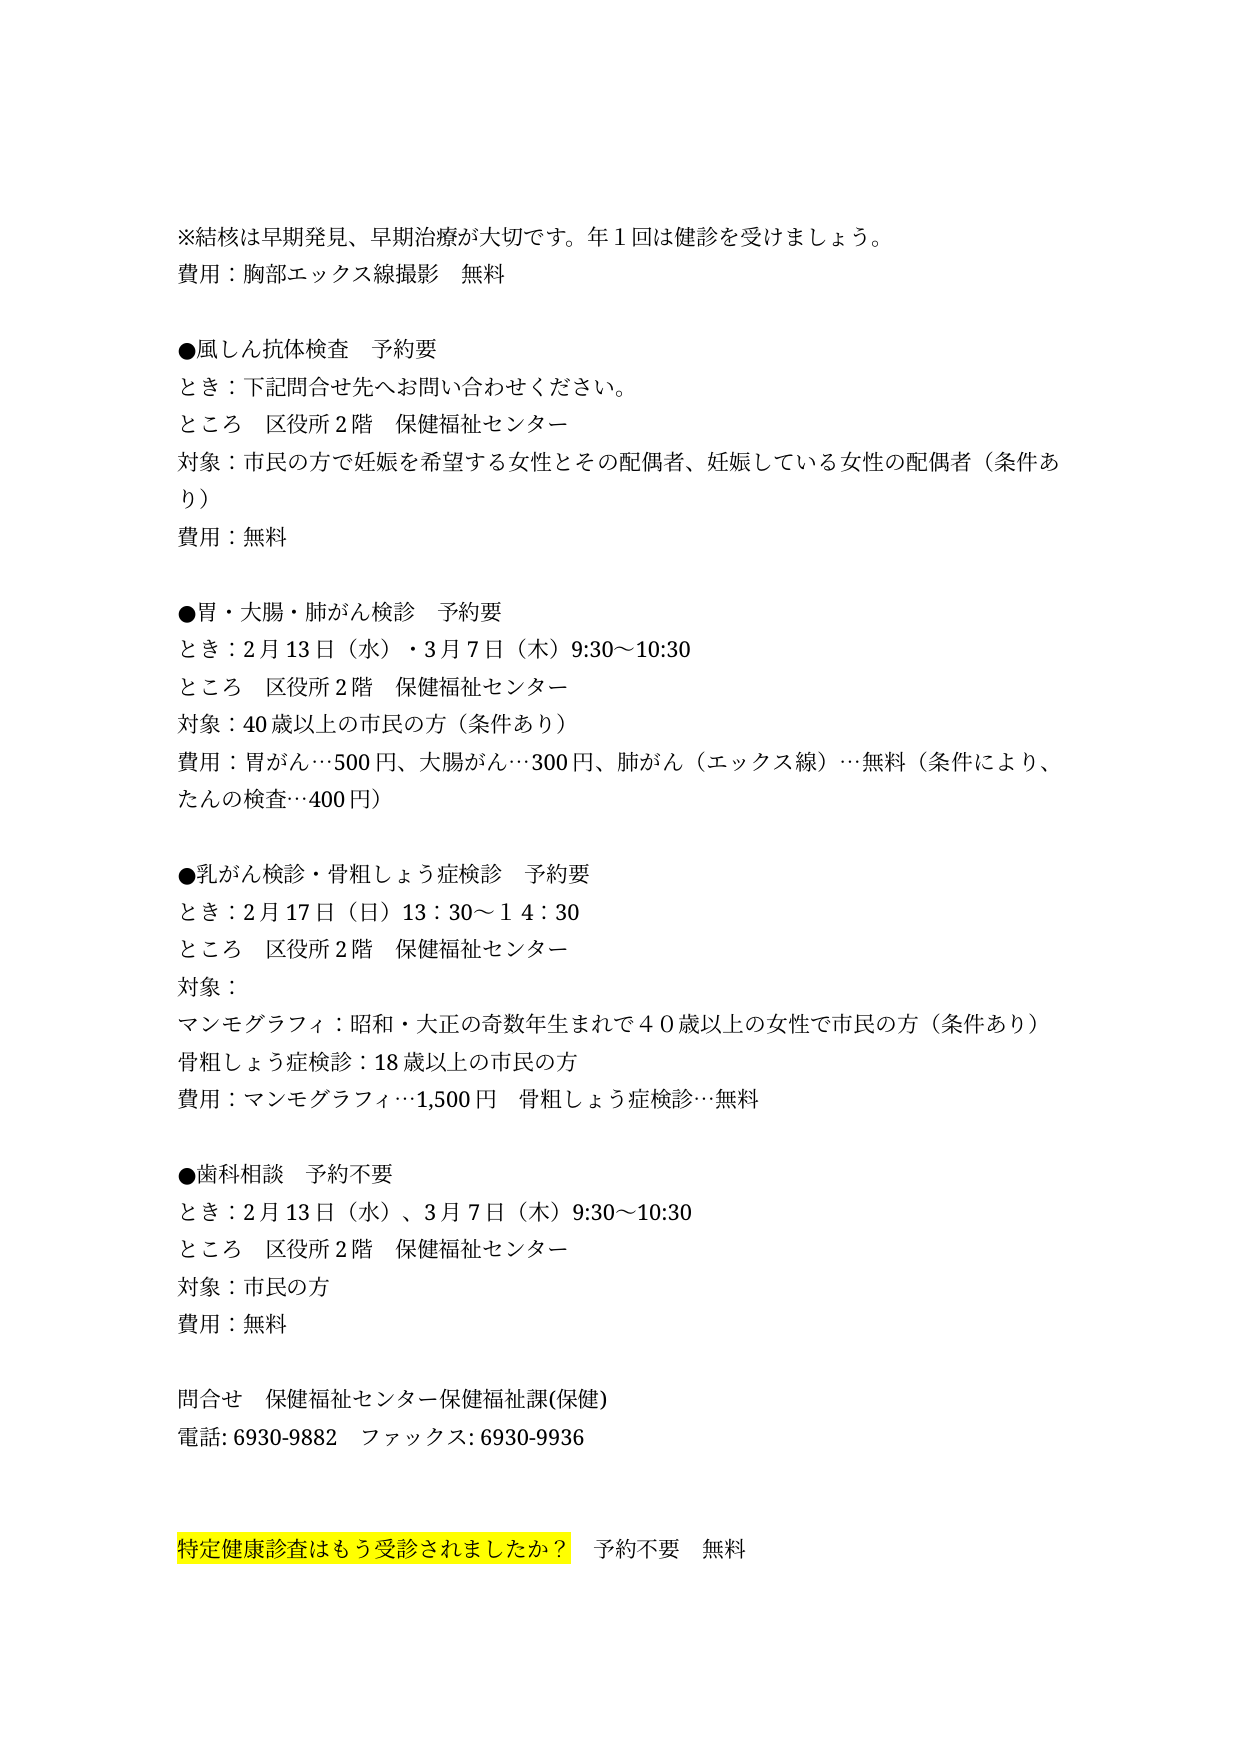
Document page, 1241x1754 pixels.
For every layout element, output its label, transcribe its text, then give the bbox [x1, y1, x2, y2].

text ●胃・大腸・肺がん検診 予約要 [177, 592, 1063, 629]
text ※結核は早期発見、早期治療が大切です。年１回は健診を受けましょう。 [177, 217, 1063, 254]
text 対象：40歳以上の市民の方（条件あり） [177, 704, 1063, 742]
text とき：2月13日（水）・3月7日（木）9:30～10:30 [177, 629, 1063, 667]
text 対象：市民の方で妊娠を希望する女性とその配偶者、妊娠している女性の配偶者（条件あり） [177, 442, 1063, 517]
text ところ 区役所2階 保健福祉センター [177, 404, 1063, 442]
text 費用：無料 [177, 1304, 1063, 1342]
text マンモグラフィ：昭和・大正の奇数年生まれで４０歳以上の女性で市民の方（条件あり） [177, 1004, 1063, 1042]
text 費用：無料 [177, 517, 1063, 554]
text 費用：胸部エックス線撮影 無料 [177, 254, 1063, 292]
text ●歯科相談 予約不要 [177, 1154, 1063, 1192]
text 対象：市民の方 [177, 1267, 1063, 1304]
text とき：2月13日（水）、3月 7日（木）9:30～10:30 [177, 1192, 1063, 1229]
text 問合せ 保健福祉センター保健福祉課(保健) [177, 1379, 1063, 1417]
text 対象： [177, 967, 1063, 1004]
text 電話: 6930-9882 ファックス: 6930-9936 [177, 1417, 1063, 1454]
text ●乳がん検診・骨粗しょう症検診 予約要 [177, 854, 1063, 892]
text 骨粗しょう症検診：18歳以上の市民の方 [177, 1042, 1063, 1079]
text ●風しん抗体検査 予約要 [177, 329, 1063, 367]
text ところ 区役所2階 保健福祉センター [177, 929, 1063, 967]
text 費用：マンモグラフィ…1,500円 骨粗しょう症検診…無料 [177, 1079, 1063, 1117]
text 特定健康診査はもう受診されましたか？ 予約不要 無料 [177, 1529, 1063, 1567]
text ところ 区役所2階 保健福祉センター [177, 1229, 1063, 1267]
text 費用：胃がん…500円、大腸がん…300円、肺がん（エックス線）…無料（条件により、たんの検査…400円） [177, 742, 1063, 817]
text とき：下記問合せ先へお問い合わせください。 [177, 367, 1063, 404]
text ところ 区役所2階 保健福祉センター [177, 667, 1063, 704]
text とき：2月17日（日）13：30～１4：30 [177, 892, 1063, 929]
